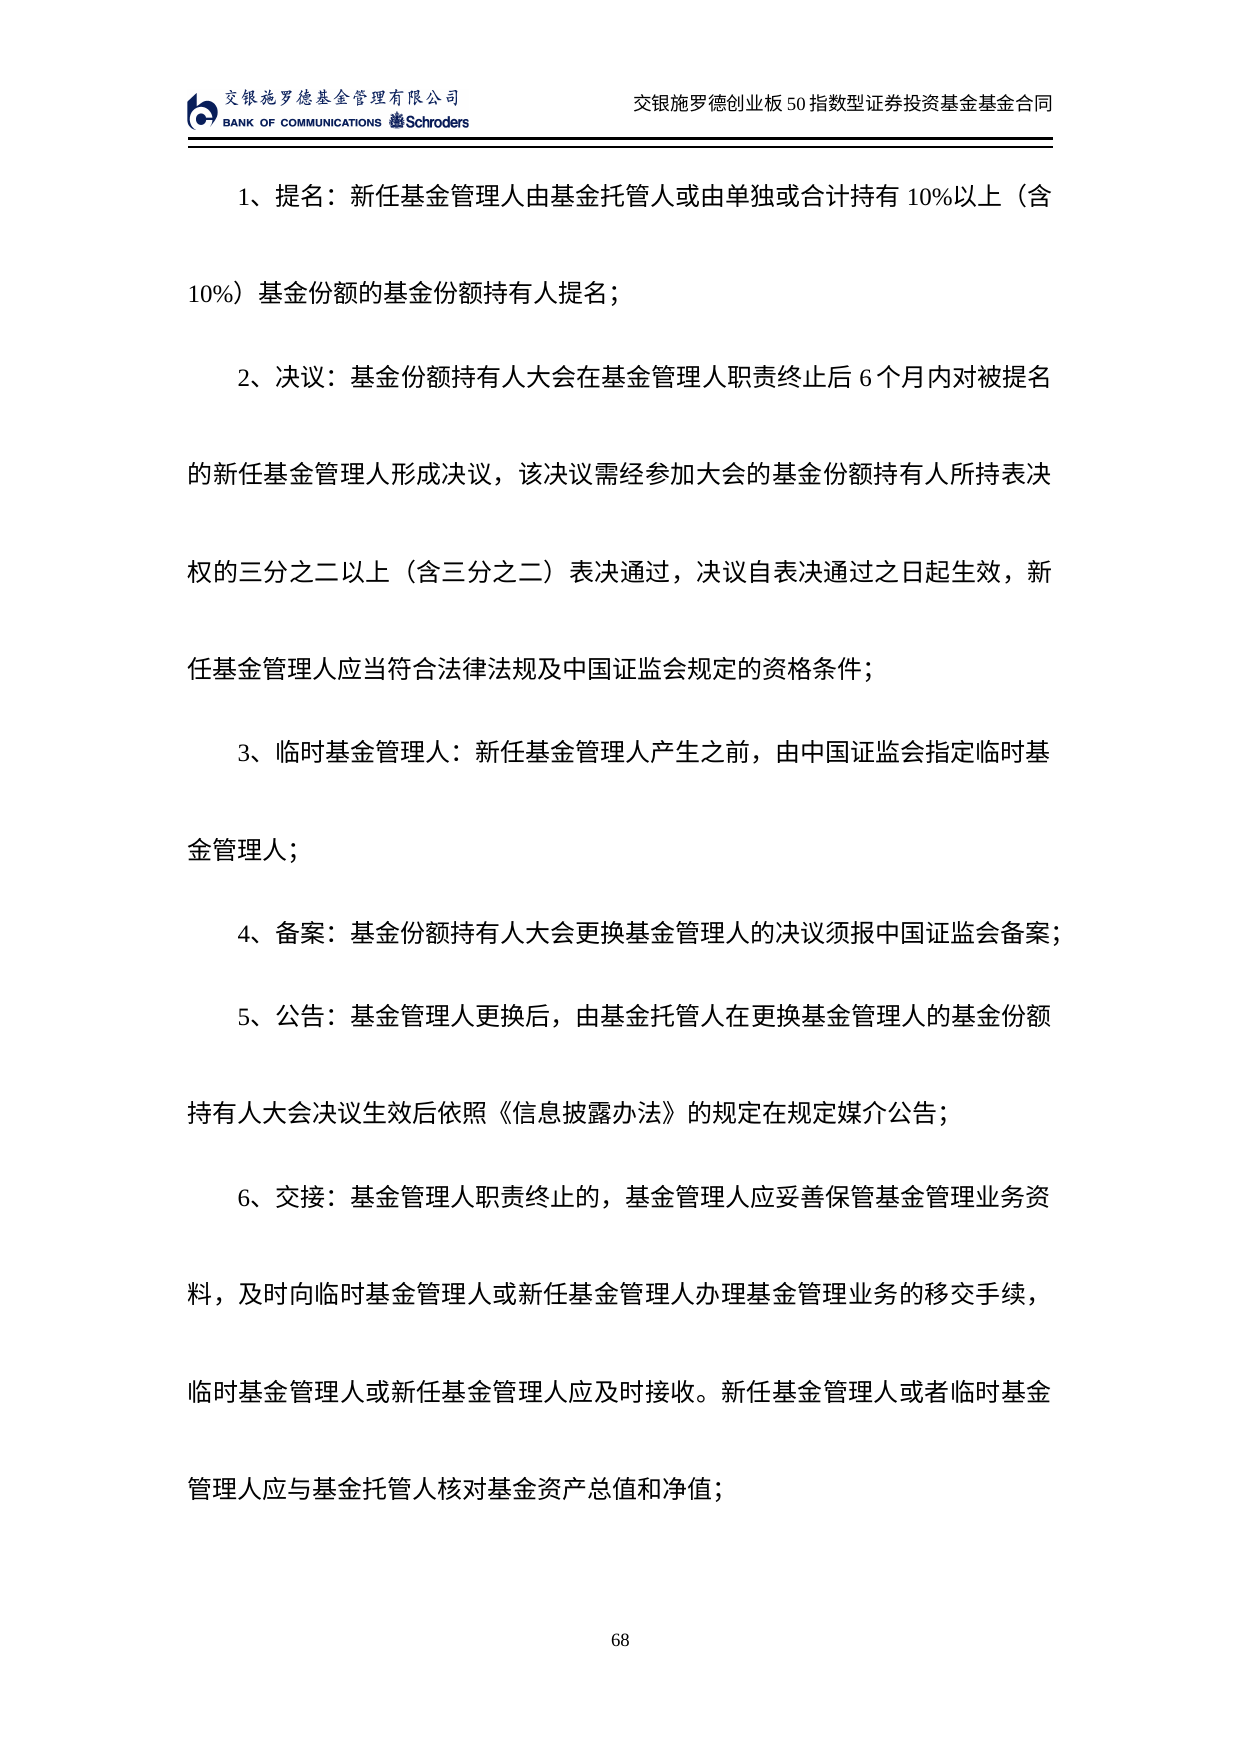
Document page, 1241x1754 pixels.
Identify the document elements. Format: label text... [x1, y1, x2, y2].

text 4、备案：基金份额持有人大会更换基金管理人的决议须报中国证监会备案； [187, 899, 1053, 964]
text 6、交接：基金管理人职责终止的，基金管理人应妥善保管基金管理业务资料，及时向临时基金管理人或新任基金管理人办理基金管理业务的移交手续，临时基金管理人或新任基金管理人应及时接收。新任基金管理人或者临时基金管理人应与基金托管人核对基金资产总值和净值； [187, 1163, 1053, 1520]
text 3、临时基金管理人：新任基金管理人产生之前，由中国证监会指定临时基金管理人； [187, 718, 1053, 881]
text 5、公告：基金管理人更换后，由基金托管人在更换基金管理人的基金份额持有人大会决议生效后依照《信息披露办法》的规定在规定媒介公告； [187, 982, 1053, 1144]
text 2、决议：基金份额持有人大会在基金管理人职责终止后6个月内对被提名的新任基金管理人形成决议，该决议需经参加大会的基金份额持有人所持表决权的三分之二以上（含三分之二）表决通过，决议自表决通过之日起生效，新任基金管理人应当符合法律法规及中国证监会规定的资格条件； [187, 343, 1053, 700]
picture [187, 89, 469, 130]
text 1、提名：新任基金管理人由基金托管人或由单独或合计持有10%以上（含10%）基金份额的基金份额持有人提名； [187, 162, 1053, 324]
